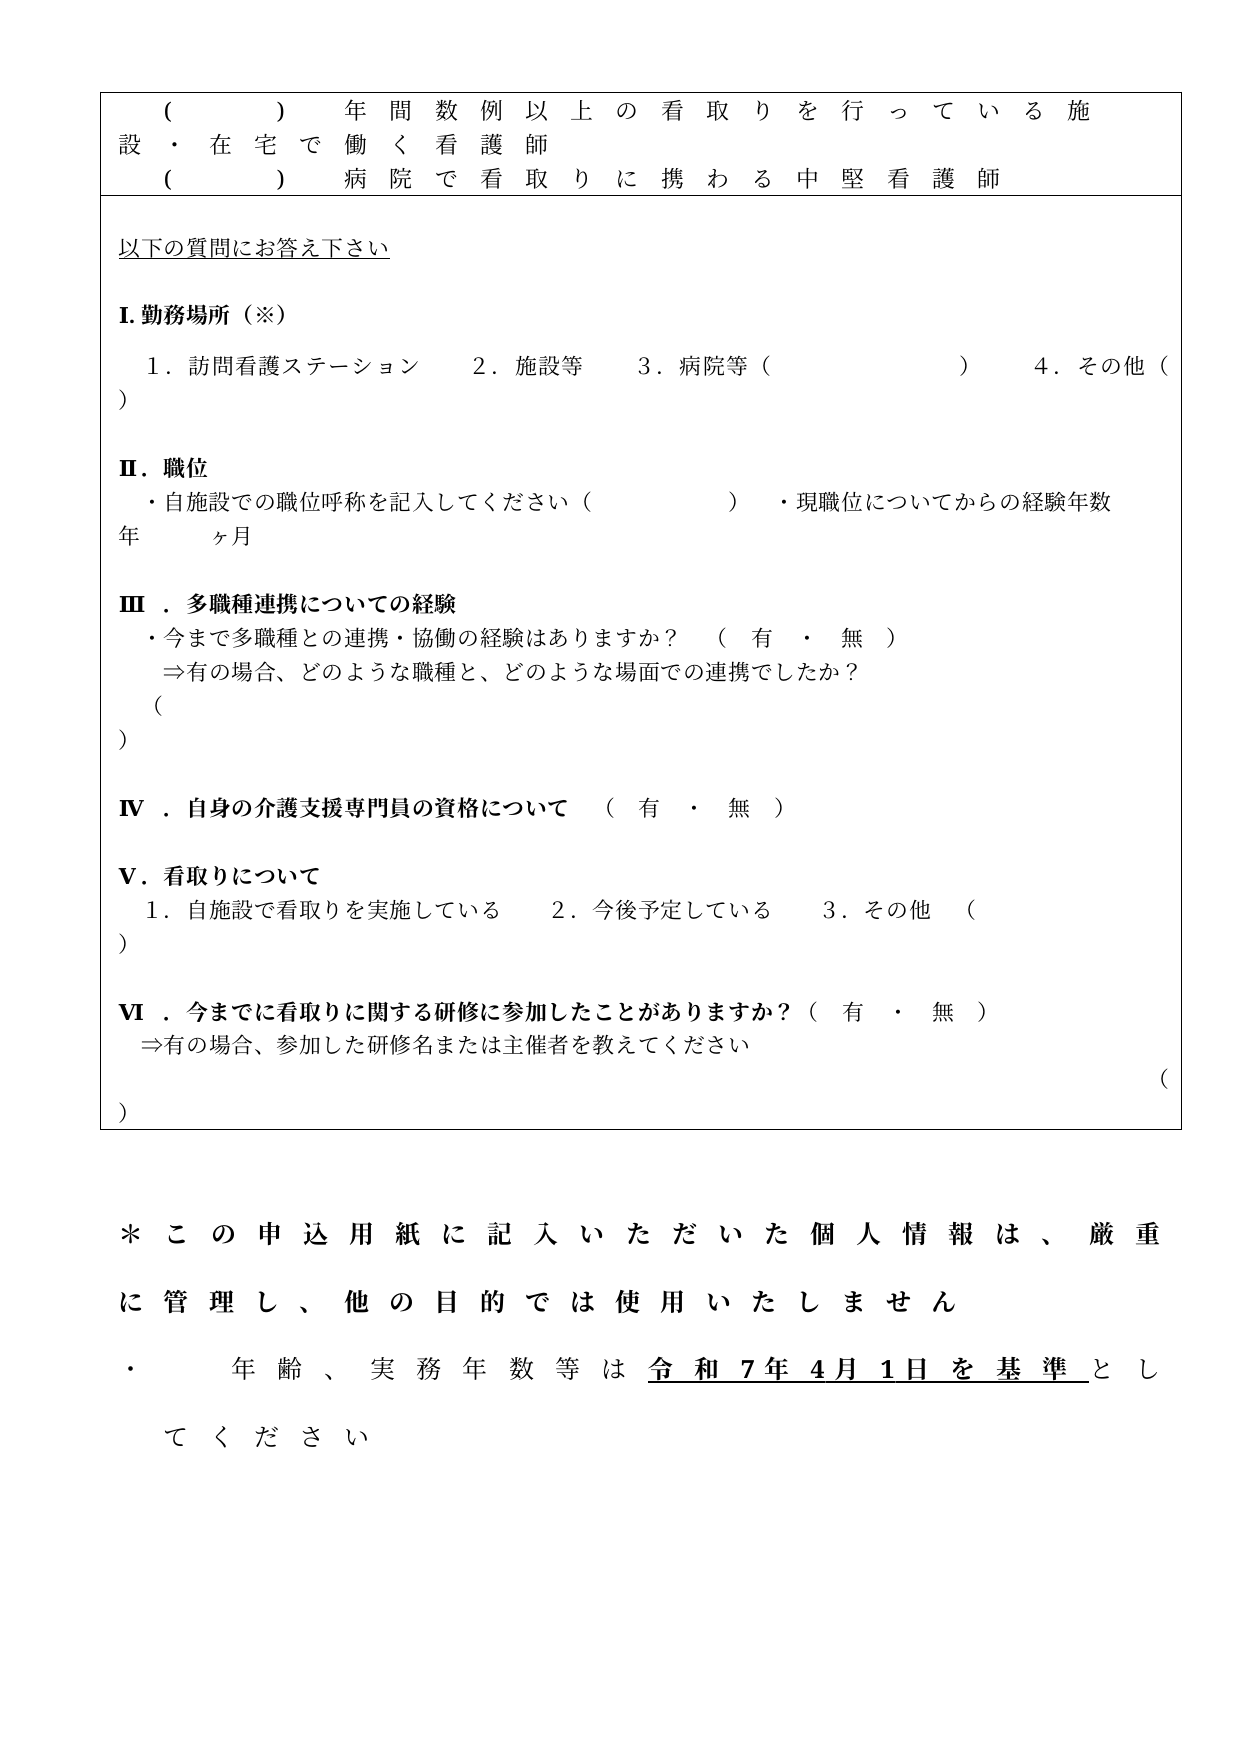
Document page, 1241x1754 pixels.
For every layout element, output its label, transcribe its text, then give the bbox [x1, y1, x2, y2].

text ＊この申込用紙に記入いただいた個人情報は、厳重に管理し、他の目的では使用いたしません [118, 1198, 1181, 1334]
table_cell 以下の質問にお答え下さい Ⅰ.勤務場所（※） １．訪問看護ステーション ２．施設等 ３．病院等（ ） ４．その他（ ） Ⅱ．職位 ・自施設での職位呼称を記入してください（ ） ・現職位についてからの経験年数 年 ヶ月 Ⅲ．多職種連携についての経験 ・今まで多職種との連携・協働の経験はありますか？ （ 有 ・ 無 ） ⇒有の場合、どのような職種と、どのような場面での連携でしたか？ （ ） Ⅳ．自身の介護支援専門員の資格について （ 有 ・ 無 ） Ⅴ．看取りについて １．自施設で看取りを実施している ２．今後予定している ３．その他 （ ） Ⅵ．今までに看取りに関する研修に参加したことがありますか？（ 有 ・ 無 ） ⇒有の場合、参加した研修名または主催者を教えてください （ ） [101, 196, 1181, 1129]
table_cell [101, 93, 1181, 194]
list 年齢、実務年数等は令和7年4月1日を基準としてください [118, 1334, 1181, 1470]
